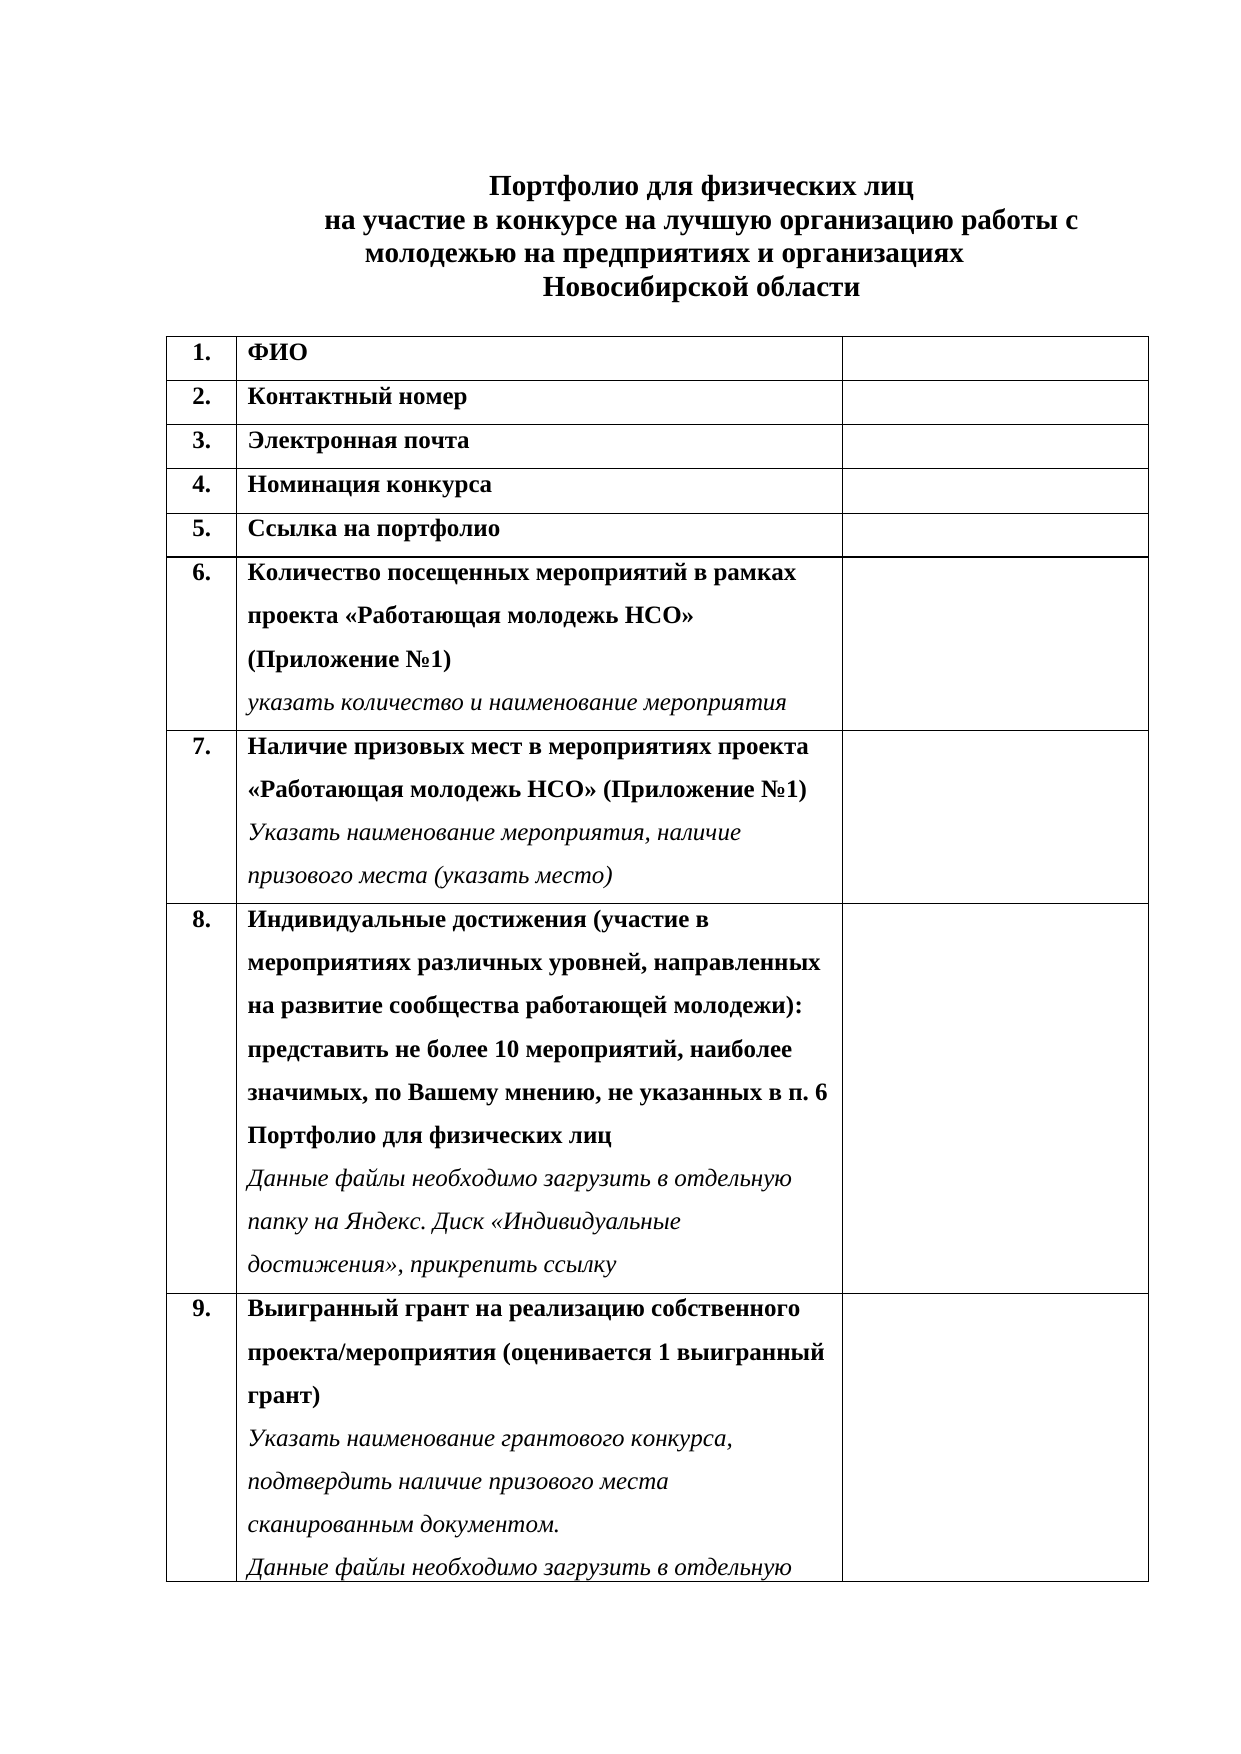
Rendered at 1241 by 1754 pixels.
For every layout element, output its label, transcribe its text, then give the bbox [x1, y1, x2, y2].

table_cell [843, 558, 1148, 730]
table_cell [843, 904, 1148, 1292]
table_cell [167, 558, 236, 730]
table_cell [167, 904, 236, 1292]
text Новосибирской области [177, 269, 1152, 303]
table_cell [843, 731, 1148, 903]
table_cell [843, 381, 1148, 424]
table_cell Номинация конкурса [237, 469, 842, 512]
table_header [167, 337, 236, 380]
table_cell [843, 514, 1148, 556]
table_cell [167, 381, 236, 424]
table_cell [167, 425, 236, 468]
table_cell Наличие призовых мест в мероприятиях проекта «Работающая молодежь НСО» (Приложение №1) Указать наименование мероприятия, наличие призового места (указать место) [237, 731, 842, 903]
table_cell Индивидуальные достижения (участие в мероприятиях различных уровней, направленных на развитие сообщества работающей молодежи): представить не более 10 мероприятий, наиболее значимых, по Вашему мнению, не указанных в п. 6 Портфолио для физических лиц Данные файлы необходимо загрузить в отдельную папку на Яндекс. Диск «Индивидуальные достижения», прикрепить ссылку [237, 904, 842, 1292]
table_cell [167, 514, 236, 556]
table_cell Количество посещенных мероприятий в рамках проекта «Работающая молодежь НСО» (Приложение №1) указать количество и наименование мероприятия [237, 558, 842, 730]
table_cell [167, 469, 236, 512]
table_header [843, 337, 1148, 380]
text Портфолио для физических лиц [177, 168, 1152, 202]
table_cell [237, 1294, 842, 1581]
table_cell [167, 731, 236, 903]
table_cell Электронная почта [237, 425, 842, 468]
table_cell Ссылка на портфолио [237, 514, 842, 556]
text на участие в конкурсе на лучшую организацию работы с молодежью на предприятиях и организациях [177, 202, 1152, 269]
table_cell [843, 469, 1148, 512]
table_cell Контактный номер [237, 381, 842, 424]
table_cell [843, 425, 1148, 468]
table_header ФИО [237, 337, 842, 380]
table_cell [167, 1294, 236, 1581]
table_cell [843, 1294, 1148, 1581]
